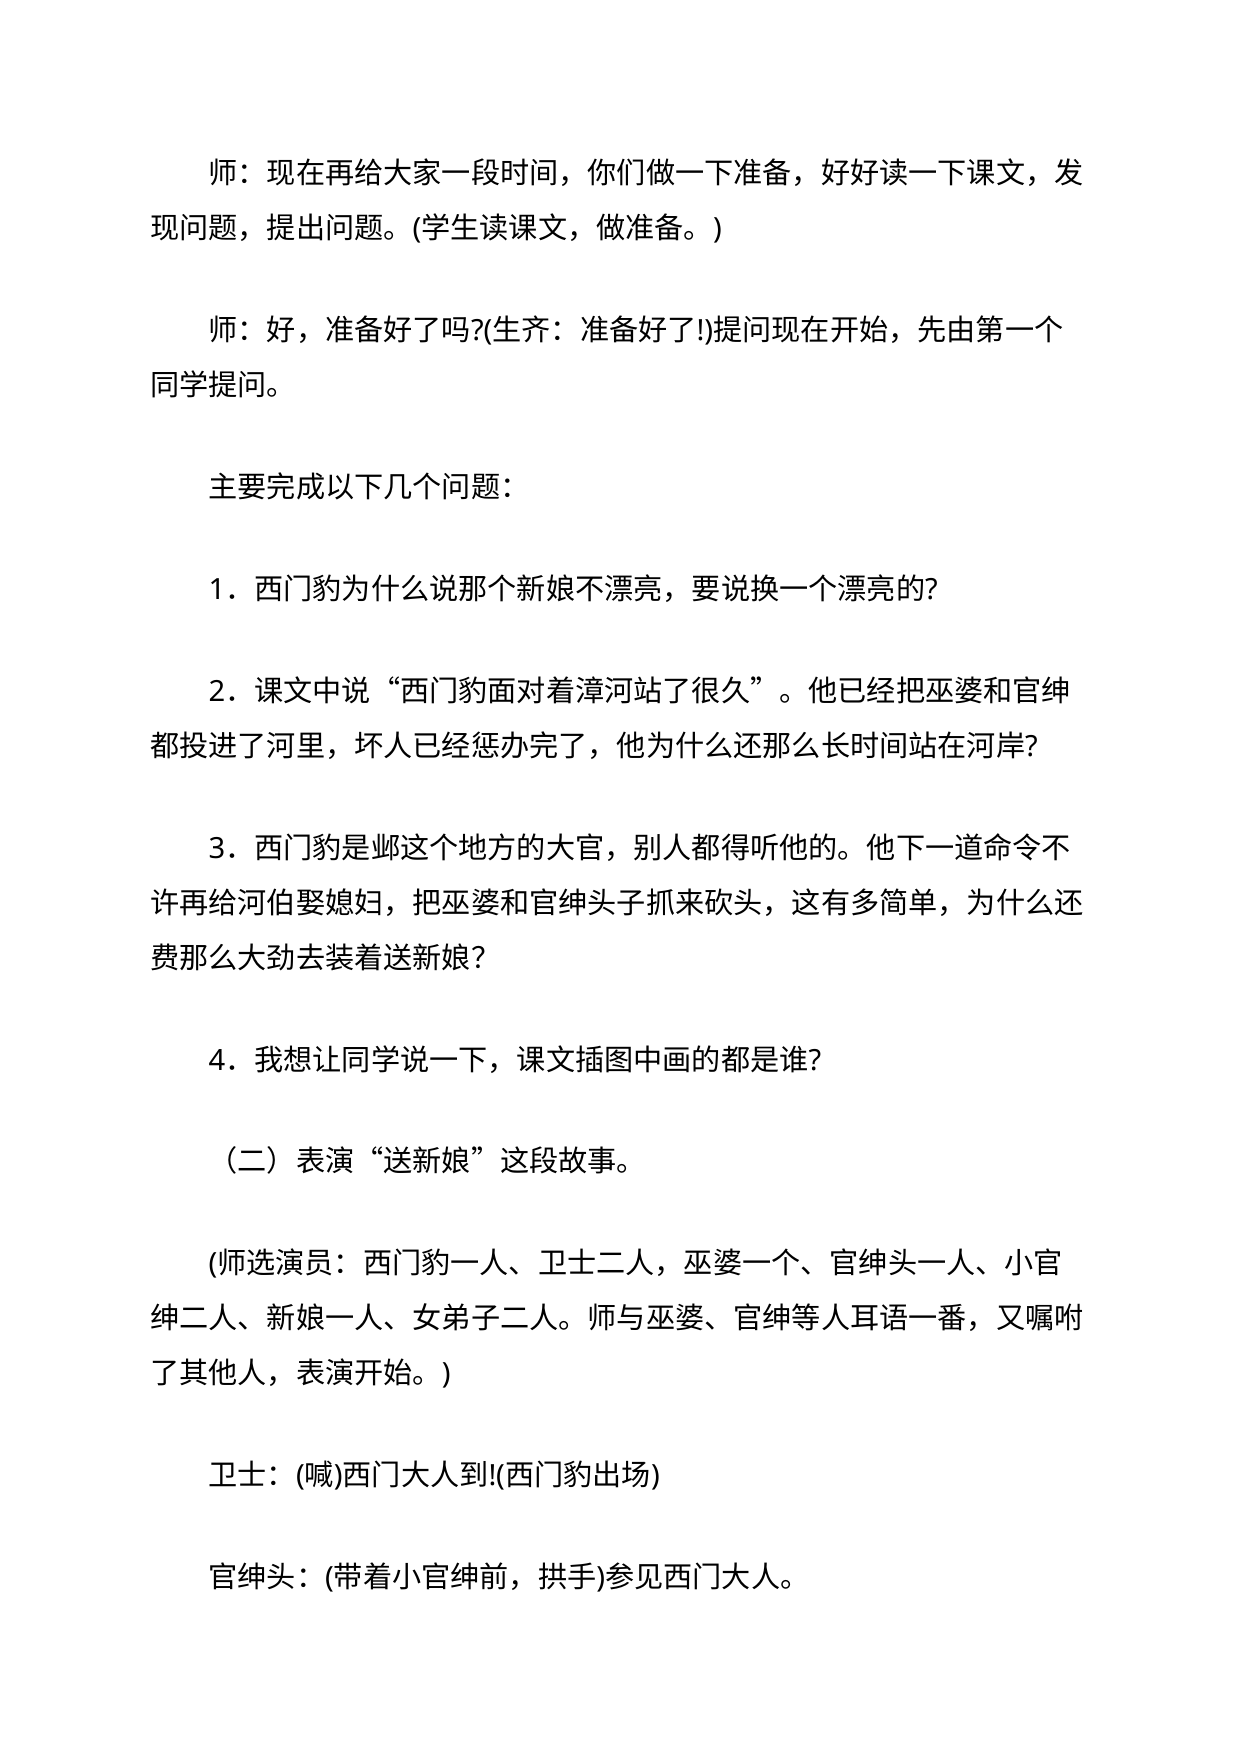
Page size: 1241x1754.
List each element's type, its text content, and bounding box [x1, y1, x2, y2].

text 卫士：(喊)西门大人到!(西门豹出场) [150, 1452, 1090, 1494]
text 4．我想让同学说一下，课文插图中画的都是谁? [150, 1036, 1090, 1078]
text 主要完成以下几个问题： [150, 464, 1090, 506]
text 2．课文中说“西门豹面对着漳河站了很久”。他已经把巫婆和官绅都投进了河里，坏人已经惩办完了，他为什么还那么长时间站在河岸? [150, 667, 1090, 765]
text (师选演员：西门豹一人、卫士二人，巫婆一个、官绅头一人、小官绅二人、新娘一人、女弟子二人。师与巫婆、官绅等人耳语一番，又嘱咐了其他人，表演开始。) [150, 1240, 1090, 1392]
text （二）表演“送新娘”这段故事。 [150, 1138, 1090, 1180]
text 师：好，准备好了吗?(生齐：准备好了!)提问现在开始，先由第一个同学提问。 [150, 307, 1090, 404]
text 官绅头：(带着小官绅前，拱手)参见西门大人。 [150, 1554, 1090, 1596]
text 师：现在再给大家一段时间，你们做一下准备，好好读一下课文，发现问题，提出问题。(学生读课文，做准备。) [150, 150, 1090, 247]
text 3．西门豹是邺这个地方的大官，别人都得听他的。他下一道命令不许再给河伯娶媳妇，把巫婆和官绅头子抓来砍头，这有多简单，为什么还费那么大劲去装着送新娘？ [150, 824, 1090, 977]
text 1．西门豹为什么说那个新娘不漂亮，要说换一个漂亮的? [150, 565, 1090, 608]
